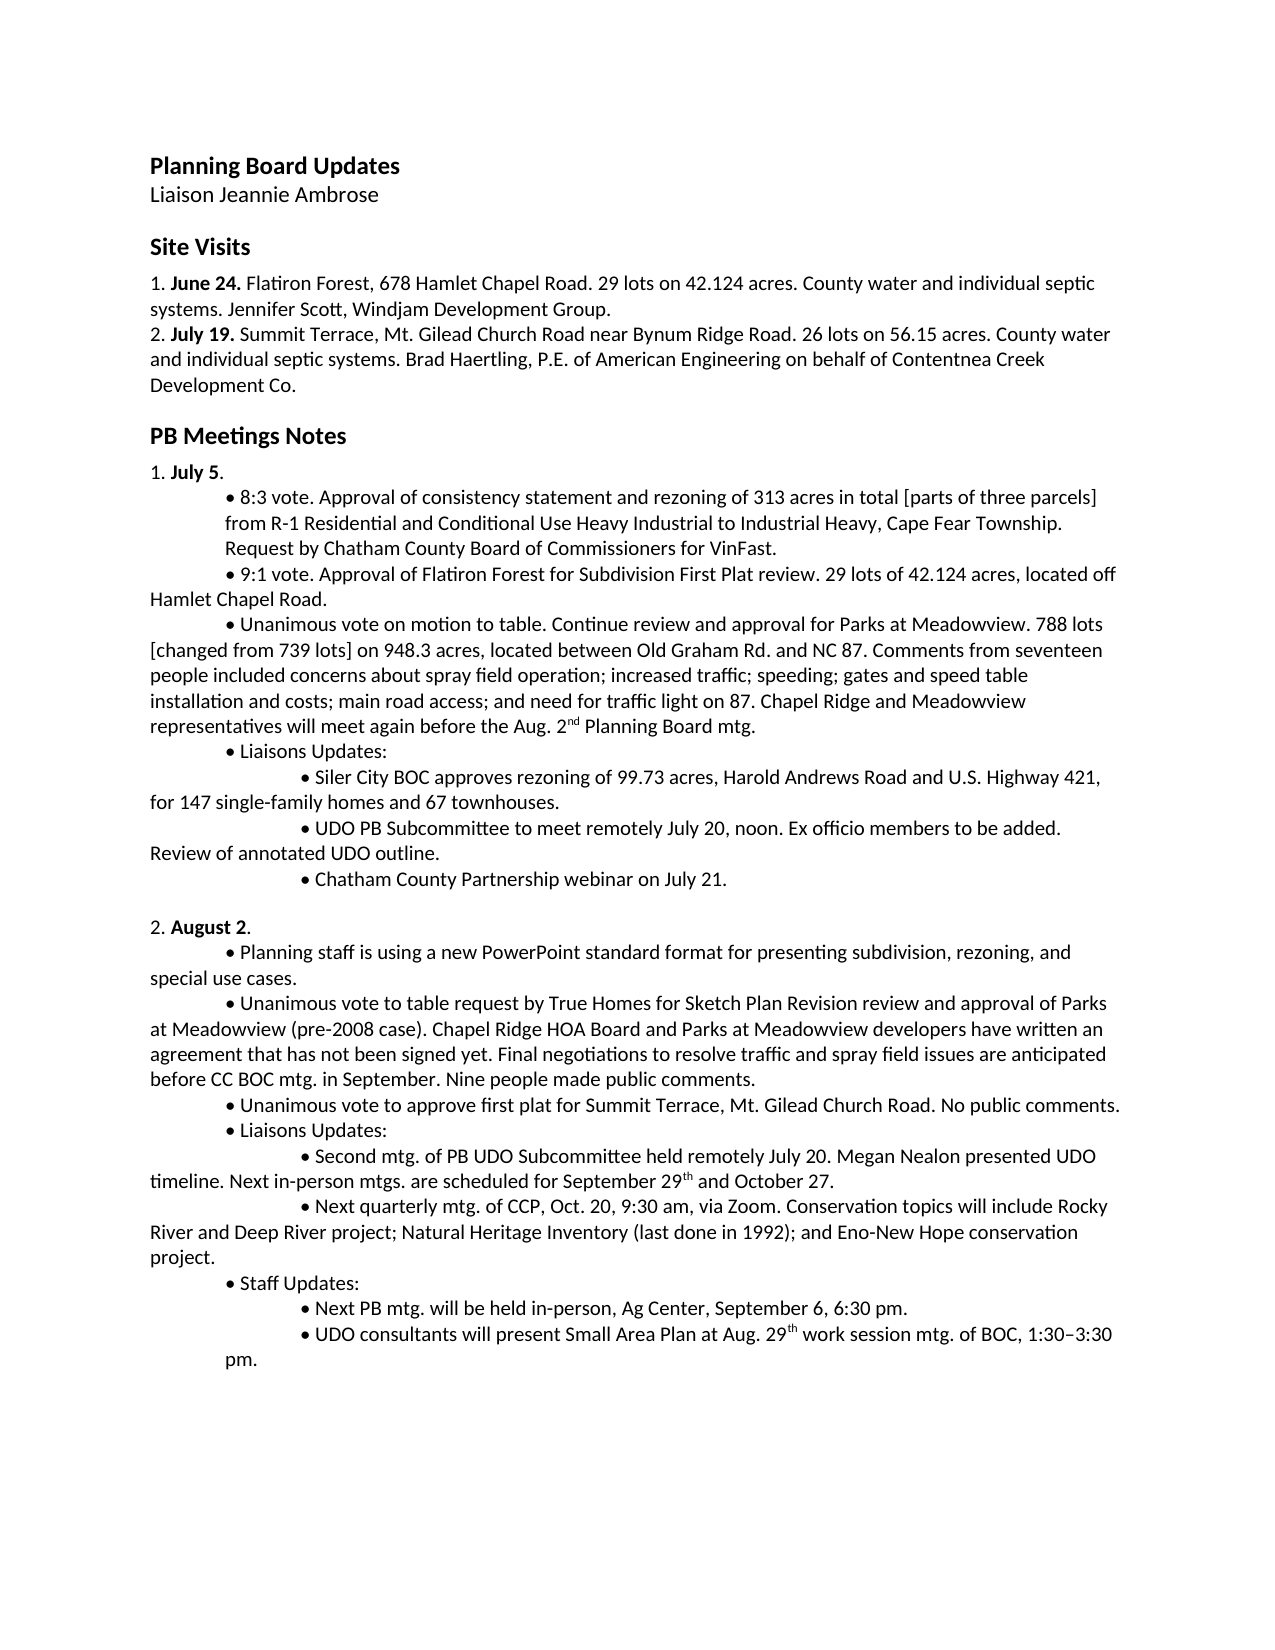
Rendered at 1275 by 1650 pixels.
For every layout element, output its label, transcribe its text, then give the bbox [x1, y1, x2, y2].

text Liaison Jeannie Ambrose [150, 181, 1125, 208]
text • UDO consultants will present Small Area Plan at Aug. 29th work session mtg. of BOC, 1:30–3:30 pm. [225, 1321, 1125, 1372]
text • Staff Updates: [150, 1270, 1125, 1295]
text • Unanimous vote on motion to table. Continue review and approval for Parks at Meadowview. 788 lots [changed from 739 lots] on 948.3 acres, located between Old Graham Rd. and NC 87. Comments from seventeen people included concerns about spray field operation; increased traffic; speeding; gates and speed table installation and costs; main road access; and need for traffic light on 87. Chapel Ridge and Meadowview representatives will meet again before the Aug. 2nd Planning Board mtg. [150, 612, 1125, 739]
text PB Meetings Notes [150, 420, 1125, 451]
text 2. August 2. [150, 914, 1125, 939]
text Planning Board Updates [150, 150, 1125, 181]
text • Unanimous vote to approve first plat for Summit Terrace, Mt. Gilead Church Road. No public comments. [150, 1092, 1125, 1117]
text • 8:3 vote. Approval of consistency statement and rezoning of 313 acres in total [parts of three parcels] from R-1 Residential and Conditional Use Heavy Industrial to Industrial Heavy, Cape Fear Township. Request by Chatham County Board of Commissioners for VinFast. [225, 484, 1125, 561]
text • Second mtg. of PB UDO Subcommittee held remotely July 20. Megan Nealon presented UDO timeline. Next in-person mtgs. are scheduled for September 29th and October 27. [150, 1143, 1125, 1194]
text • Liaisons Updates: [150, 739, 1125, 764]
text • Siler City BOC approves rezoning of 99.73 acres, Harold Andrews Road and U.S. Highway 421, for 147 single-family homes and 67 townhouses. [150, 764, 1125, 815]
text • Unanimous vote to table request by True Homes for Sketch Plan Revision review and approval of Parks at Meadowview (pre-2008 case). Chapel Ridge HOA Board and Parks at Meadowview developers have written an agreement that has not been signed yet. Final negotiations to resolve traffic and spray field issues are anticipated before CC BOC mtg. in September. Nine people made public comments. [150, 990, 1125, 1092]
text 1. June 24. Flatiron Forest, 678 Hamlet Chapel Road. 29 lots on 42.124 acres. County water and individual septic systems. Jennifer Scott, Windjam Development Group. [150, 270, 1125, 321]
text • UDO PB Subcommittee to meet remotely July 20, noon. Ex officio members to be added. Review of annotated UDO outline. [150, 815, 1125, 866]
text • 9:1 vote. Approval of Flatiron Forest for Subdivision First Plat review. 29 lots of 42.124 acres, located off Hamlet Chapel Road. [150, 561, 1125, 612]
text Site Visits [150, 231, 1125, 262]
text • Next PB mtg. will be held in-person, Ag Center, September 6, 6:30 pm. [225, 1295, 1125, 1321]
text • Chatham County Partnership webinar on July 21. [150, 866, 1125, 891]
text • Planning staff is using a new PowerPoint standard format for presenting subdivision, rezoning, and special use cases. [150, 939, 1125, 990]
text 2. July 19. Summit Terrace, Mt. Gilead Church Road near Bynum Ridge Road. 26 lots on 56.15 acres. County water and individual septic systems. Brad Haertling, P.E. of American Engineering on behalf of Contentnea Creek Development Co. [150, 321, 1125, 397]
text 1. July 5. [150, 459, 1125, 484]
text • Next quarterly mtg. of CCP, Oct. 20, 9:30 am, via Zoom. Conservation topics will include Rocky River and Deep River project; Natural Heritage Inventory (last done in 1992); and Eno-New Hope conservation project. [150, 1194, 1125, 1270]
text • Liaisons Updates: [150, 1117, 1125, 1143]
